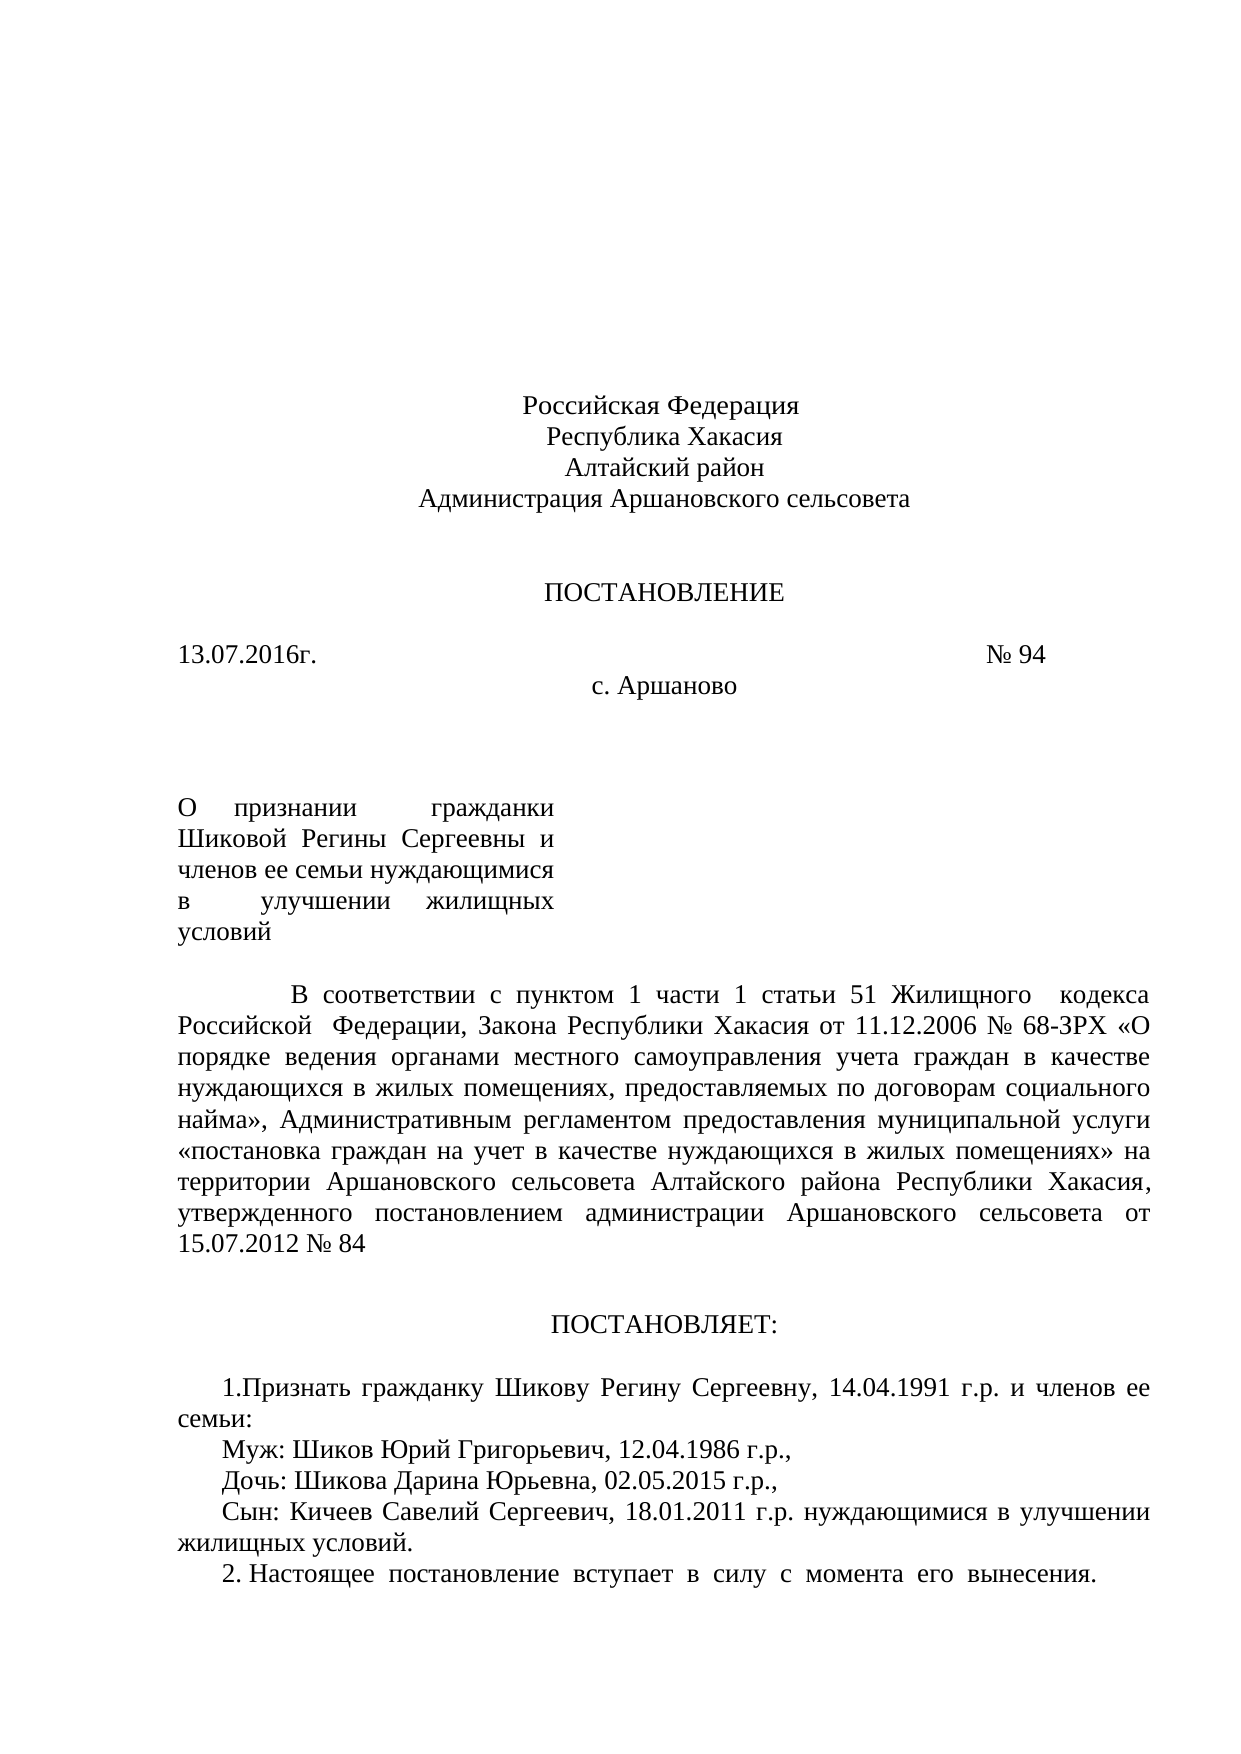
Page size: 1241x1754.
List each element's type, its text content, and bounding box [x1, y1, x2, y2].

text 1.Признать гражданку Шикову Регину Сергеевну, 14.04.1991 г.р. и членов ее семьи: [177, 1371, 1152, 1433]
text Республика Хакасия [177, 420, 1152, 451]
text Алтайский район [177, 451, 1152, 482]
text ПОСТАНОВЛЕНИЕ [177, 576, 1152, 607]
text с. Аршаново [177, 669, 1152, 701]
text Муж: Шиков Юрий Григорьевич, 12.04.1986 г.р., [177, 1433, 1152, 1464]
text 13.07.2016г. № 94 [177, 638, 1152, 669]
subtitle Российская Федерация [177, 389, 1152, 420]
text 2. Настоящее постановление вступает в силу с момента его вынесения. [177, 1557, 1152, 1589]
text В соответствии с пунктом 1 части 1 статьи 51 Жилищного кодекса Российской Федерации, Закона Республики Хакасия от 11.12.2006 № 68-ЗРХ «О порядке ведения органами местного самоуправления учета граждан в качестве нуждающихся в жилых помещениях, предоставляемых по договорам социального найма», Административным регламентом предоставления муниципальной услуги «постановка граждан на учет в качестве нуждающихся в жилых помещениях» на территории Аршановского сельсовета Алтайского района Республики Хакасия, утвержденного постановлением администрации Аршановского сельсовета от 15.07.2012 № 84 [177, 978, 1152, 1258]
text Сын: Кичеев Савелий Сергеевич, 18.01.2011 г.р. нуждающимися в улучшении жилищных условий. [177, 1495, 1152, 1557]
table_header О признании гражданки Шиковой Регины Сергеевны и членов ее семьи нуждающимися в улучшении жилищных условий [166, 791, 566, 947]
text ПОСТАНОВЛЯЕТ: [177, 1308, 1152, 1339]
text Администрация Аршановского сельсовета [177, 482, 1152, 514]
text Дочь: Шикова Дарина Юрьевна, 02.05.2015 г.р., [177, 1464, 1152, 1495]
